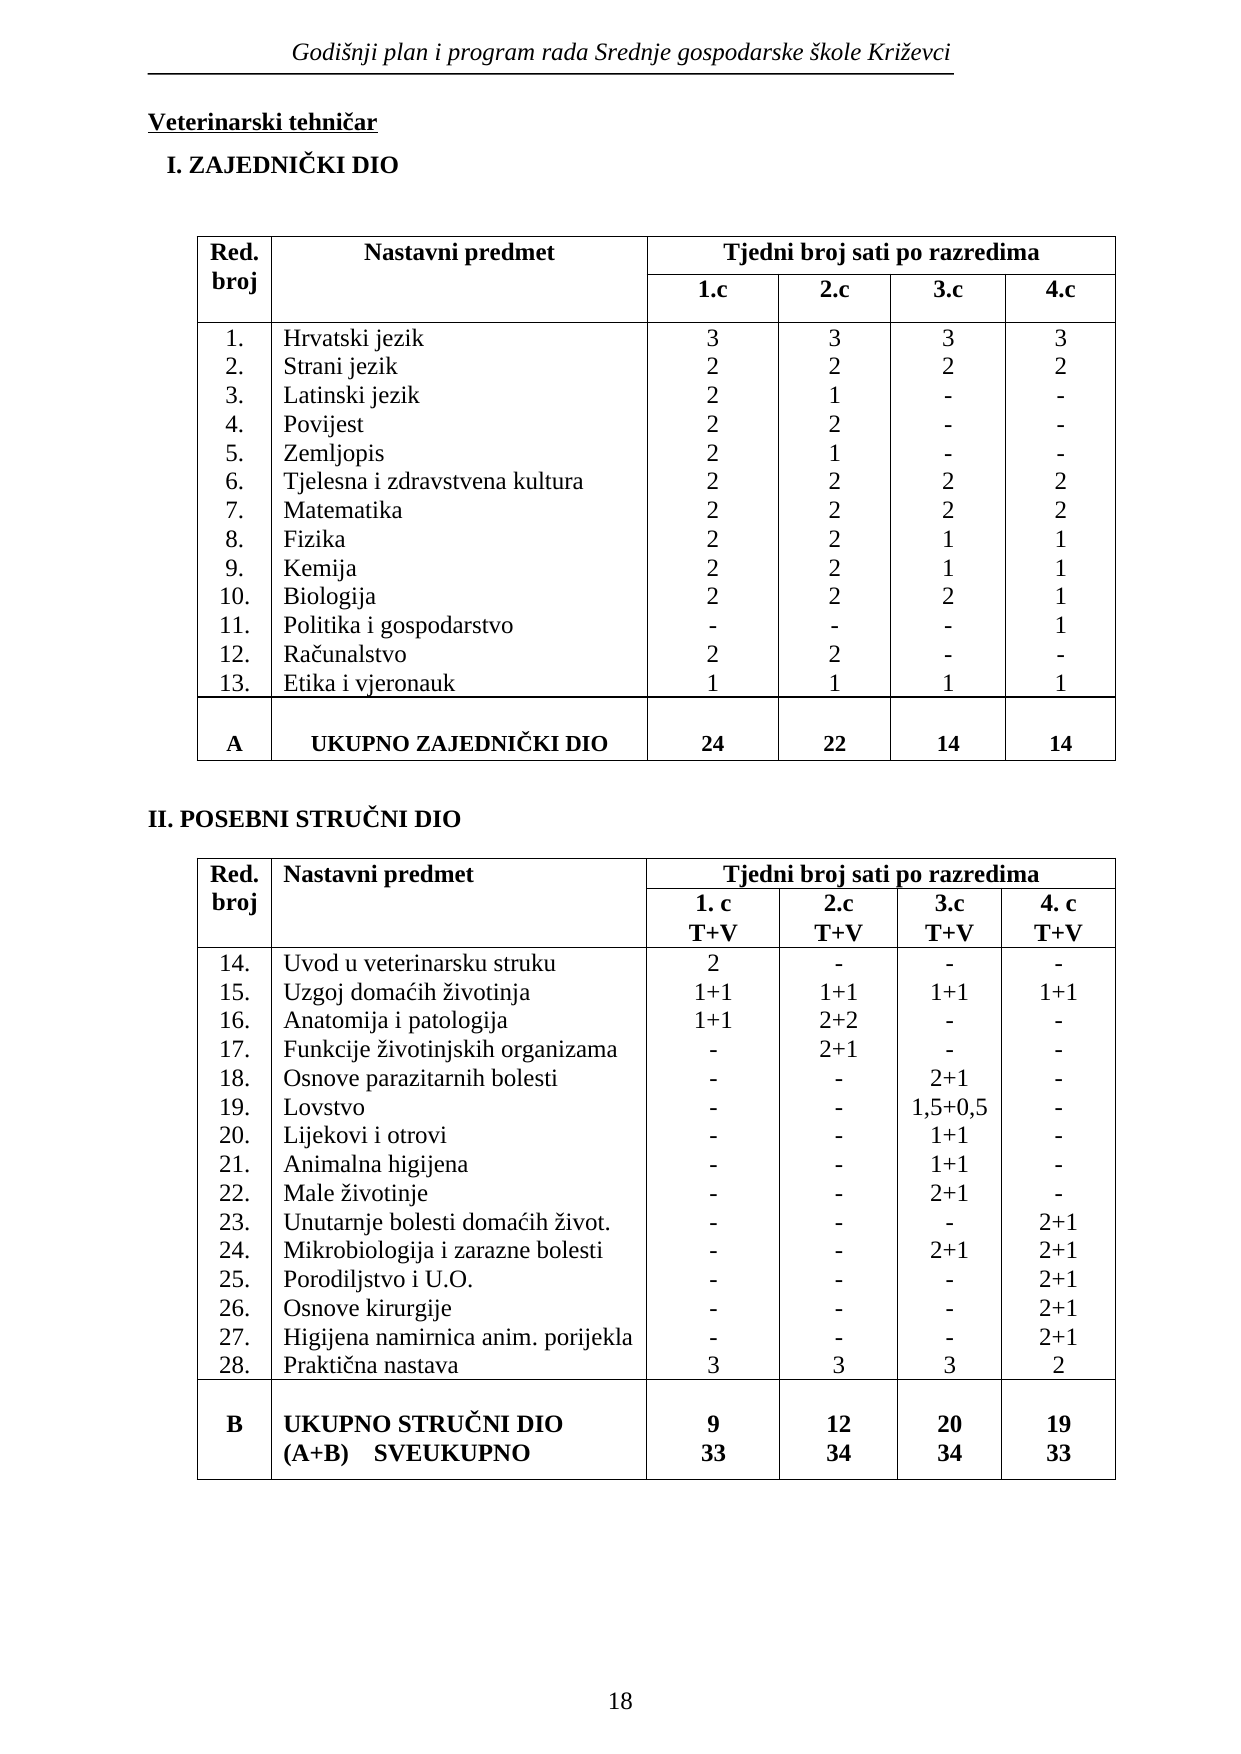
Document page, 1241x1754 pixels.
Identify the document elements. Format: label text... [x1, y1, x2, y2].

table_cell 1. 2. 3. 4. 5. 6. 7. 8. 9. 10. 11. 12. 13. [198, 323, 271, 696]
table_cell (A+B) SVEUKUPNO [272, 1438, 646, 1479]
table_cell 34 [898, 1438, 1001, 1479]
table_cell 1. c [647, 889, 779, 917]
table_cell T+V [1002, 917, 1115, 947]
table_cell 4. c [1002, 889, 1115, 917]
table_cell - 1+1 - - 2+1 1,5+0,5 1+1 1+1 2+1 - 2+1 - - - 3 [898, 948, 1001, 1379]
table_cell 34 [780, 1438, 897, 1479]
table_cell 24 [648, 698, 778, 759]
table_cell 19 [1002, 1380, 1115, 1438]
table_header Tjedni broj sati po razredima [648, 237, 1115, 273]
table_cell 33 [647, 1438, 779, 1479]
table_cell T+V [647, 917, 779, 947]
table_cell 3.c [891, 275, 1005, 322]
table_cell 3 2 1 2 1 2 2 2 2 2 - 2 1 [779, 323, 890, 696]
table_cell - 1+1 2+2 2+1 - - - - - - - - - - 3 [780, 948, 897, 1379]
text I. ZAJEDNIČKI DIO [148, 150, 1092, 178]
table_header Nastavni predmet [272, 859, 646, 947]
table_cell 1.c [648, 275, 778, 322]
table_cell 2.c [779, 275, 890, 322]
table_cell 22 [779, 698, 890, 759]
table_cell 12 [780, 1380, 897, 1438]
table_cell 2 1+1 1+1 - - - - - - - - - - - 3 [647, 948, 779, 1379]
table_header Red. broj [198, 237, 271, 322]
table_cell 33 [1002, 1438, 1115, 1479]
table_header Nastavni predmet [272, 237, 647, 322]
table_cell Hrvatski jezik Strani jezik Latinski jezik Povijest Zemljopis Tjelesna i zdravstvena kultura Matematika Fizika Kemija Biologija Politika i gospodarstvo Računalstvo Etika i vjeronauk [272, 323, 647, 696]
table_header Tjedni broj sati po razredima [647, 859, 1115, 887]
table_cell 3 2 - - - 2 2 1 1 1 1 - 1 [1006, 323, 1115, 696]
table_cell 3 2 2 2 2 2 2 2 2 2 - 2 1 [648, 323, 778, 696]
table_cell 14. 15. 16. 17. 18. 19. 20. 21. 22. 23. 24. 25. 26. 27. 28. [198, 948, 271, 1379]
table_cell T+V [780, 917, 897, 947]
table_cell 20 [898, 1380, 1001, 1438]
text II. POSEBNI STRUČNI DIO [148, 804, 1092, 832]
table_cell 3 2 - - - 2 2 1 1 2 - - 1 [891, 323, 1005, 696]
table_cell UKUPNO ZAJEDNIČKI DIO [272, 698, 647, 759]
table_cell 14 [891, 698, 1005, 759]
table_cell A [198, 698, 271, 759]
table_cell 3.c [898, 889, 1001, 917]
table_cell [198, 1438, 271, 1479]
table_header Red. broj [198, 859, 271, 947]
text Veterinarski tehničar [148, 107, 1092, 135]
table_cell B [198, 1380, 271, 1438]
table_cell 9 [647, 1380, 779, 1438]
table_cell 4.c [1006, 275, 1115, 322]
table_cell 2.c [780, 889, 897, 917]
table_cell 14 [1006, 698, 1115, 759]
table_cell - 1+1 - - - - - - - 2+1 2+1 2+1 2+1 2+1 2 [1002, 948, 1115, 1379]
table_cell T+V [898, 917, 1001, 947]
table_cell Uvod u veterinarsku struku Uzgoj domaćih životinja Anatomija i patologija Funkcije životinjskih organizama Osnove parazitarnih bolesti Lovstvo Lijekovi i otrovi Animalna higijena Male životinje Unutarnje bolesti domaćih život. Mikrobiologija i zarazne bolesti Porodiljstvo i U.O. Osnove kirurgije Higijena namirnica anim. porijekla Praktična nastava [272, 948, 646, 1379]
table_cell UKUPNO STRUČNI DIO [272, 1380, 646, 1438]
